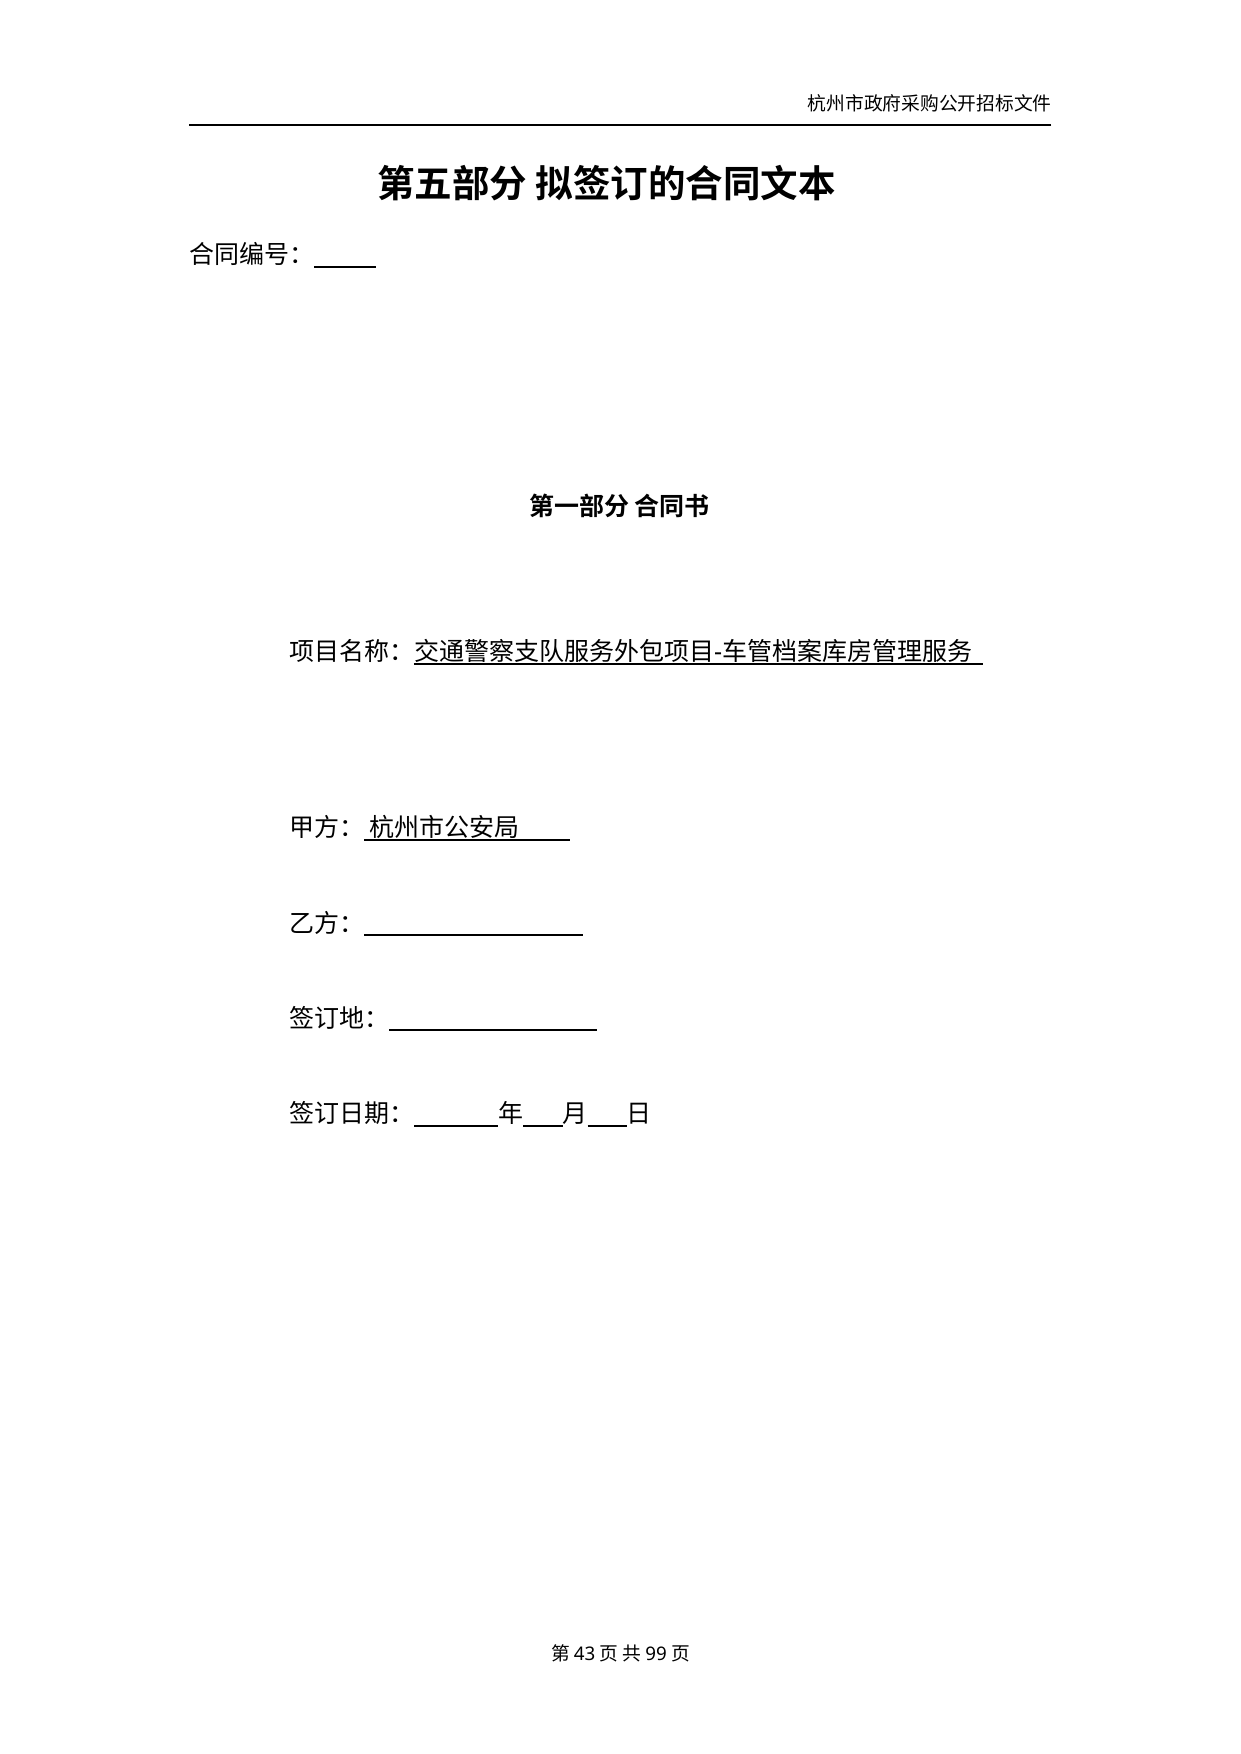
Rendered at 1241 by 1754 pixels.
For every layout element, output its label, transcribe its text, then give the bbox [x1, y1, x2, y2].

text 第五部分 拟签订的合同文本 [264, 153, 1051, 208]
text 第一部分 合同书 [233, 487, 1051, 523]
text 乙方： [289, 903, 1051, 939]
text 签订地： [189, 998, 1051, 1035]
text 项目名称：交通警察支队服务外包项目-车管档案库房管理服务 [289, 632, 1051, 668]
text 合同编号： [189, 235, 1051, 271]
text 甲方： 杭州市公安局 [289, 808, 1051, 844]
text 签订日期： 年 月 日 [189, 1094, 1051, 1130]
